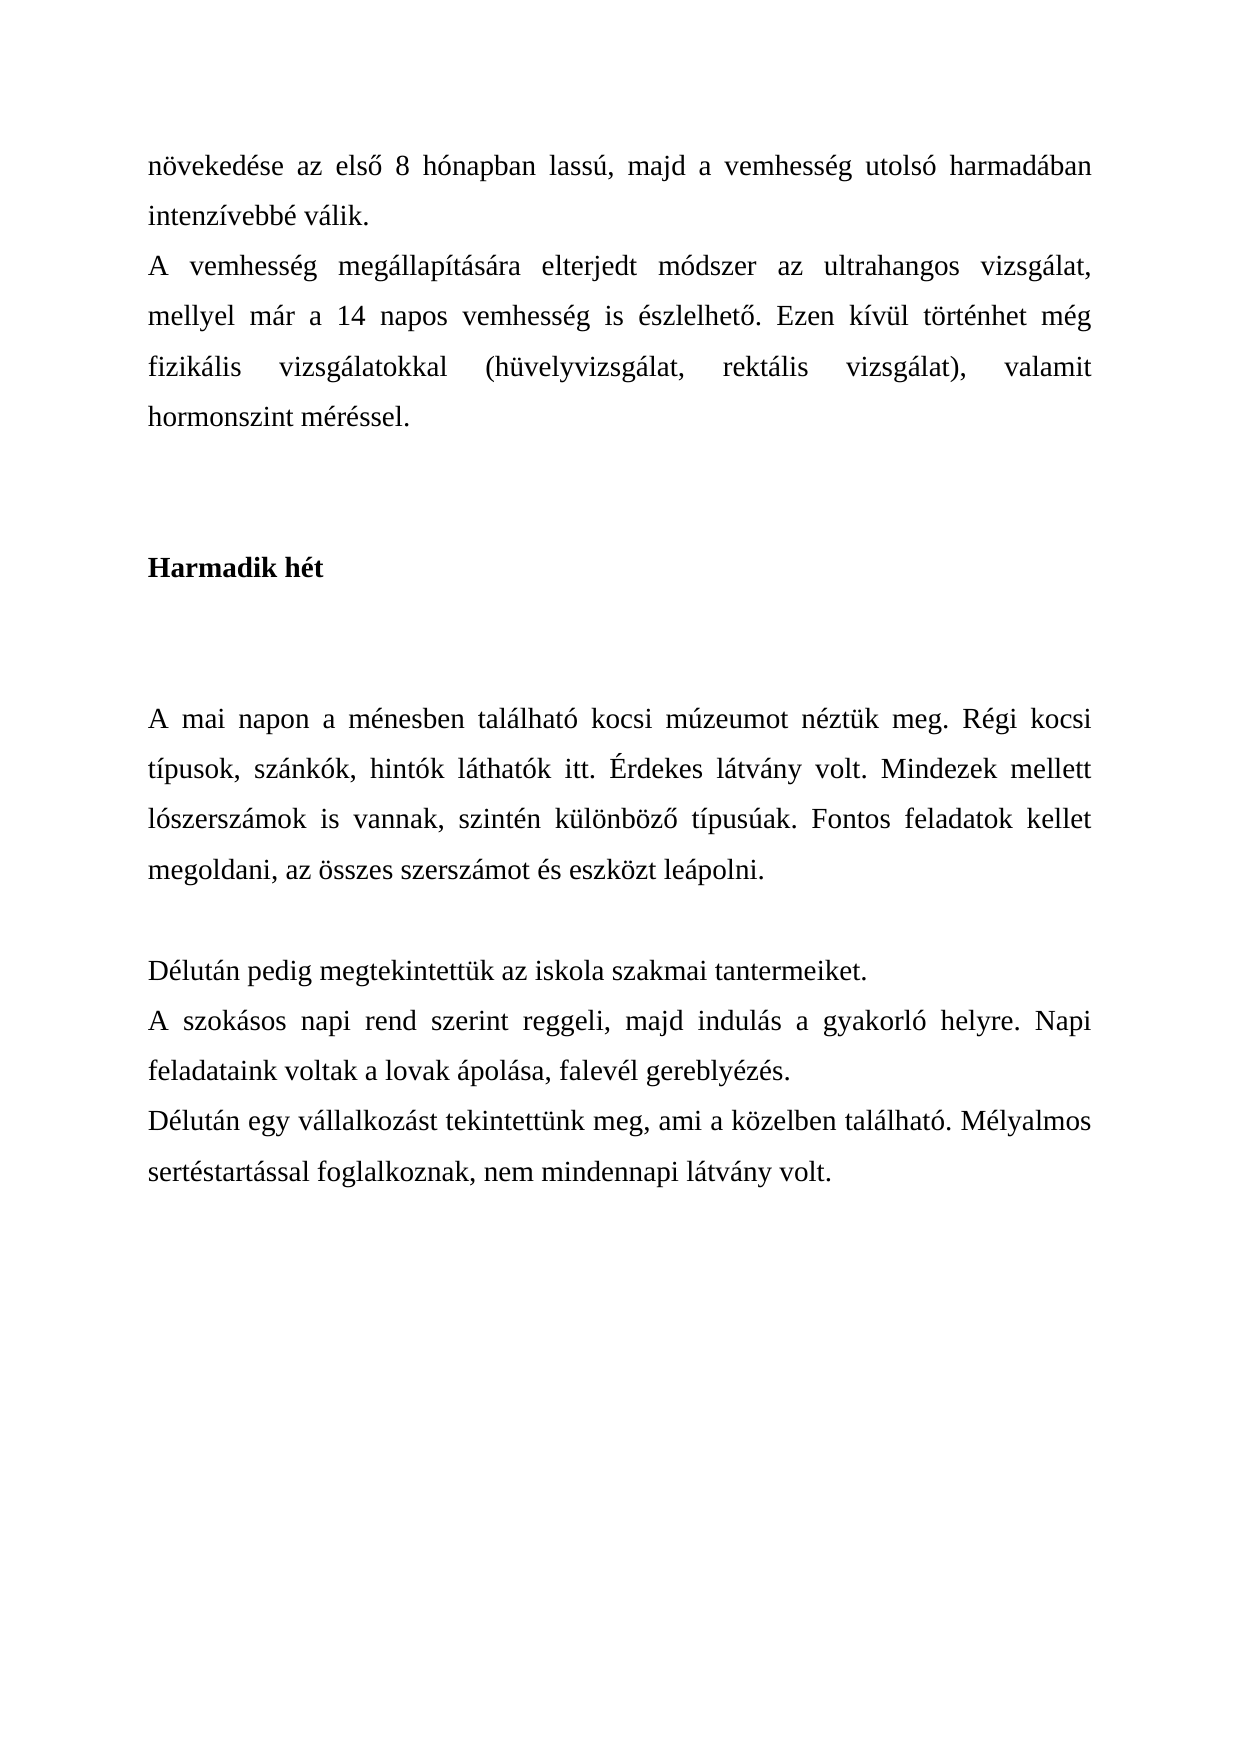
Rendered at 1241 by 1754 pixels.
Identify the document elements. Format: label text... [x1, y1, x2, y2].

list A szokásos napi rend szerint reggeli, majd indulás a gyakorló helyre. Napi feladataink voltak a lovak ápolása, falevél gereblyézés. [148, 1003, 1093, 1087]
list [148, 148, 1093, 231]
list Délután pedig megtekintettük az iskola szakmai tantermeiket. [148, 953, 1093, 986]
list A mai napon a ménesben található kocsi múzeumot néztük meg. Régi kocsi típusok, szánkók, hintók láthatók itt. Érdekes látvány volt. Mindezek mellett lószerszámok is vannak, szintén különböző típusúak. Fontos feladatok kellet megoldani, az összes szerszámot és eszközt leápolni. [148, 701, 1093, 886]
list Délután egy vállalkozást tekintettünk meg, ami a közelben található. Mélyalmos sertéstartással foglalkoznak, nem mindennapi látvány volt. [148, 1103, 1093, 1187]
list Harmadik hét [148, 550, 1093, 584]
list A vemhesség megállapítására elterjedt módszer az ultrahangos vizsgálat, mellyel már a 14 napos vemhesség is észlelhető. Ezen kívül történhet még fizikális vizsgálatokkal (hüvelyvizsgálat, rektális vizsgálat), valamit hormonszint méréssel. [148, 248, 1093, 433]
